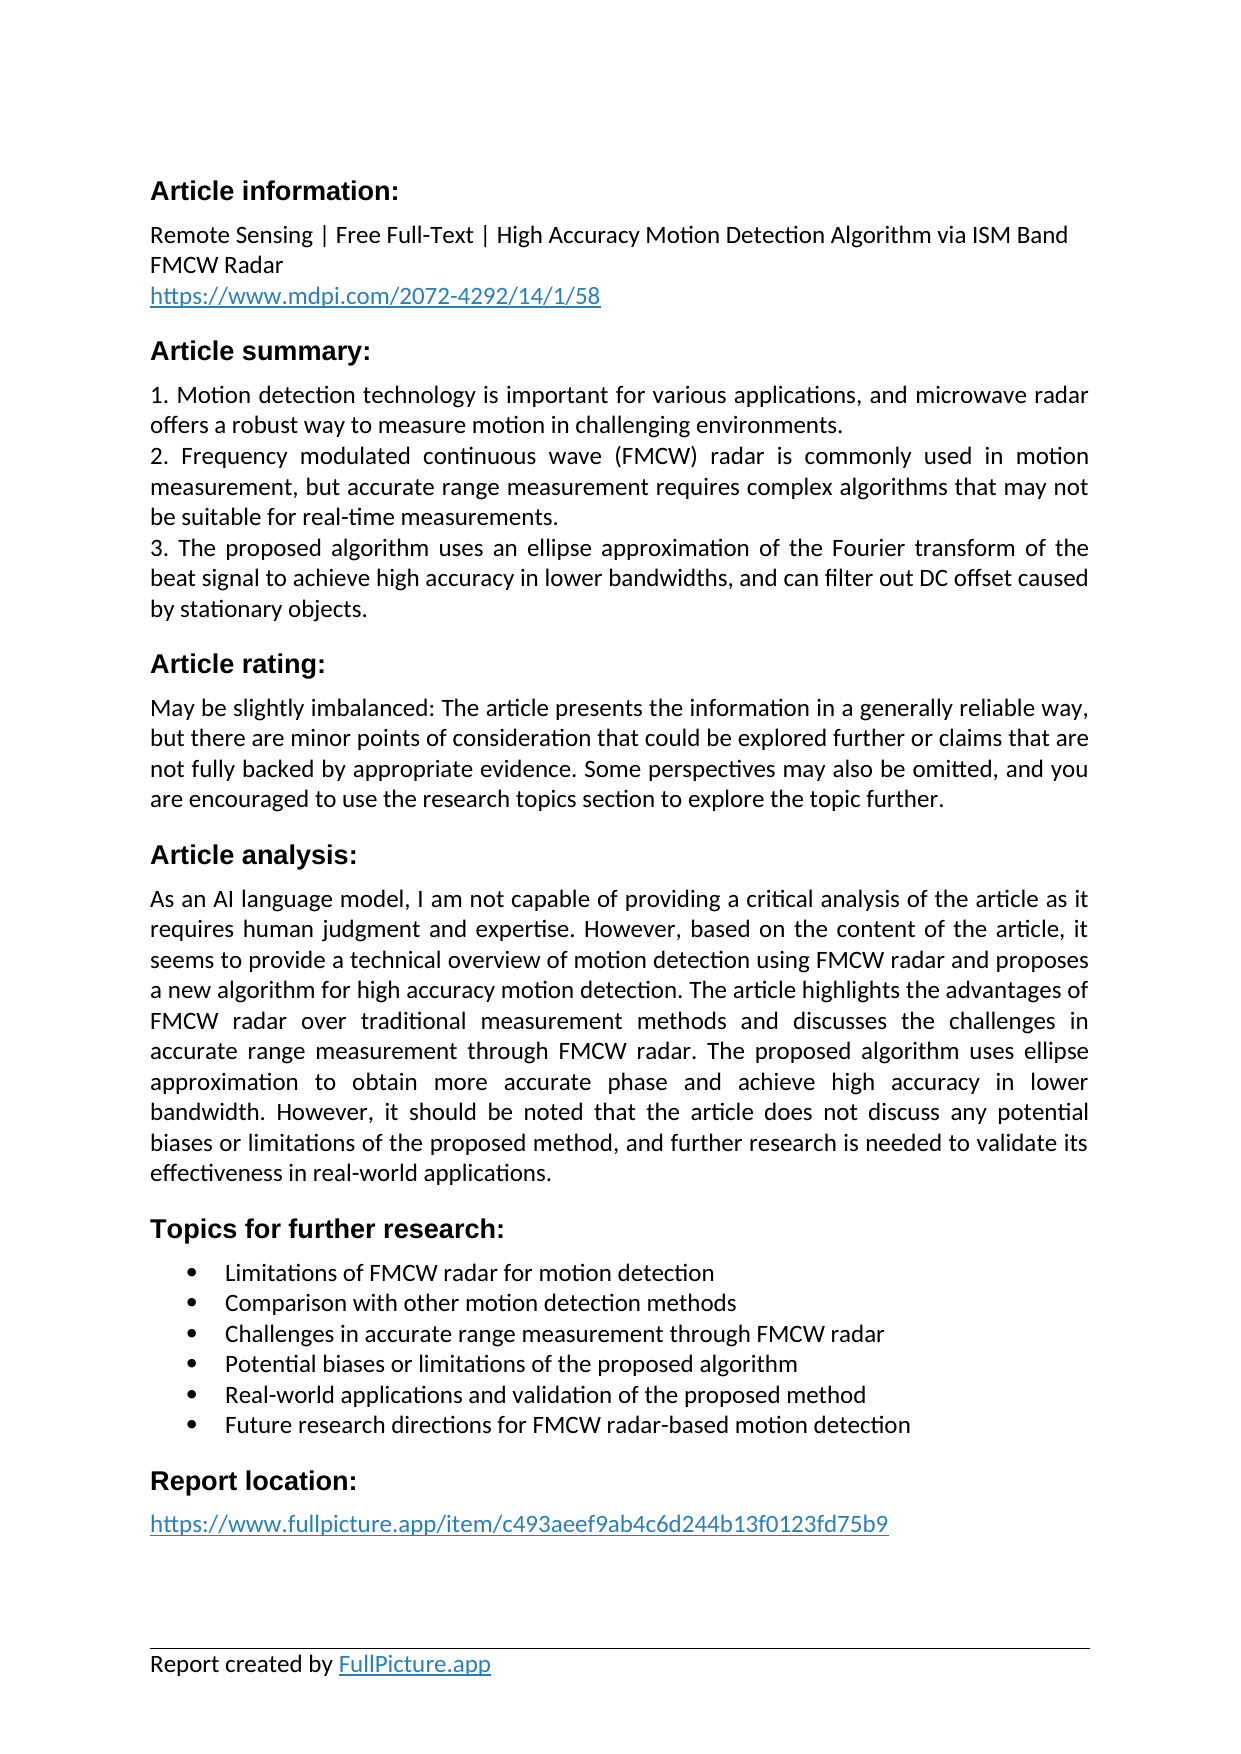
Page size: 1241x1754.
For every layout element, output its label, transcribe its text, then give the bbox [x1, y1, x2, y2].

subtitle Article analysis: [150, 839, 1090, 870]
text As an AI language model, I am not capable of providing a critical analysis of the article as it requires human judgment and expertise. However, based on the content of the article, it seems to provide a technical overview of motion detection using FMCW radar and proposes a new algorithm for high accuracy motion detection. The article highlights the advantages of FMCW radar over traditional measurement methods and discusses the challenges in accurate range measurement through FMCW radar. The proposed algorithm uses ellipse approximation to obtain more accurate phase and achieve high accuracy in lower bandwidth. However, it should be noted that the article does not discuss any potential biases or limitations of the proposed method, and further research is needed to validate its effectiveness in real-world applications. [150, 883, 1090, 1188]
list Future research directions for FMCW radar-based motion detection [187, 1409, 1090, 1440]
text 1. Motion detection technology is important for various applications, and microwave radar offers a robust way to measure motion in challenging environments. [150, 379, 1090, 440]
list Real-world applications and validation of the proposed method [187, 1379, 1090, 1409]
subtitle Topics for further research: [150, 1213, 1090, 1244]
subtitle Article summary: [150, 335, 1090, 367]
text 2. Frequency modulated continuous wave (FMCW) radar is commonly used in motion measurement, but accurate range measurement requires complex algorithms that may not be suitable for real-time measurements. [150, 440, 1090, 532]
list Comparison with other motion detection methods [187, 1287, 1090, 1318]
subtitle Article information: [150, 175, 1090, 206]
list Potential biases or limitations of the proposed algorithm [187, 1348, 1090, 1379]
subtitle Report location: [150, 1465, 1090, 1496]
text Remote Sensing | Free Full-Text | High Accuracy Motion Detection Algorithm via ISM Band FMCW Radarhttps://www.mdpi.com/2072-4292/14/1/58 [150, 219, 1090, 310]
list Challenges in accurate range measurement through FMCW radar [187, 1318, 1090, 1348]
text 3. The proposed algorithm uses an ellipse approximation of the Fourier transform of the beat signal to achieve high accuracy in lower bandwidths, and can filter out DC offset caused by stationary objects. [150, 532, 1090, 623]
list Limitations of FMCW radar for motion detection [187, 1257, 1090, 1287]
text May be slightly imbalanced: The article presents the information in a generally reliable way, but there are minor points of consideration that could be explored further or claims that are not fully backed by appropriate evidence. Some perspectives may also be omitted, and you are encouraged to use the research topics section to explore the topic further. [150, 692, 1090, 814]
text https://www.fullpicture.app/item/c493aeef9ab4c6d244b13f0123fd75b9 [150, 1509, 1090, 1539]
subtitle Article rating: [150, 648, 1090, 679]
